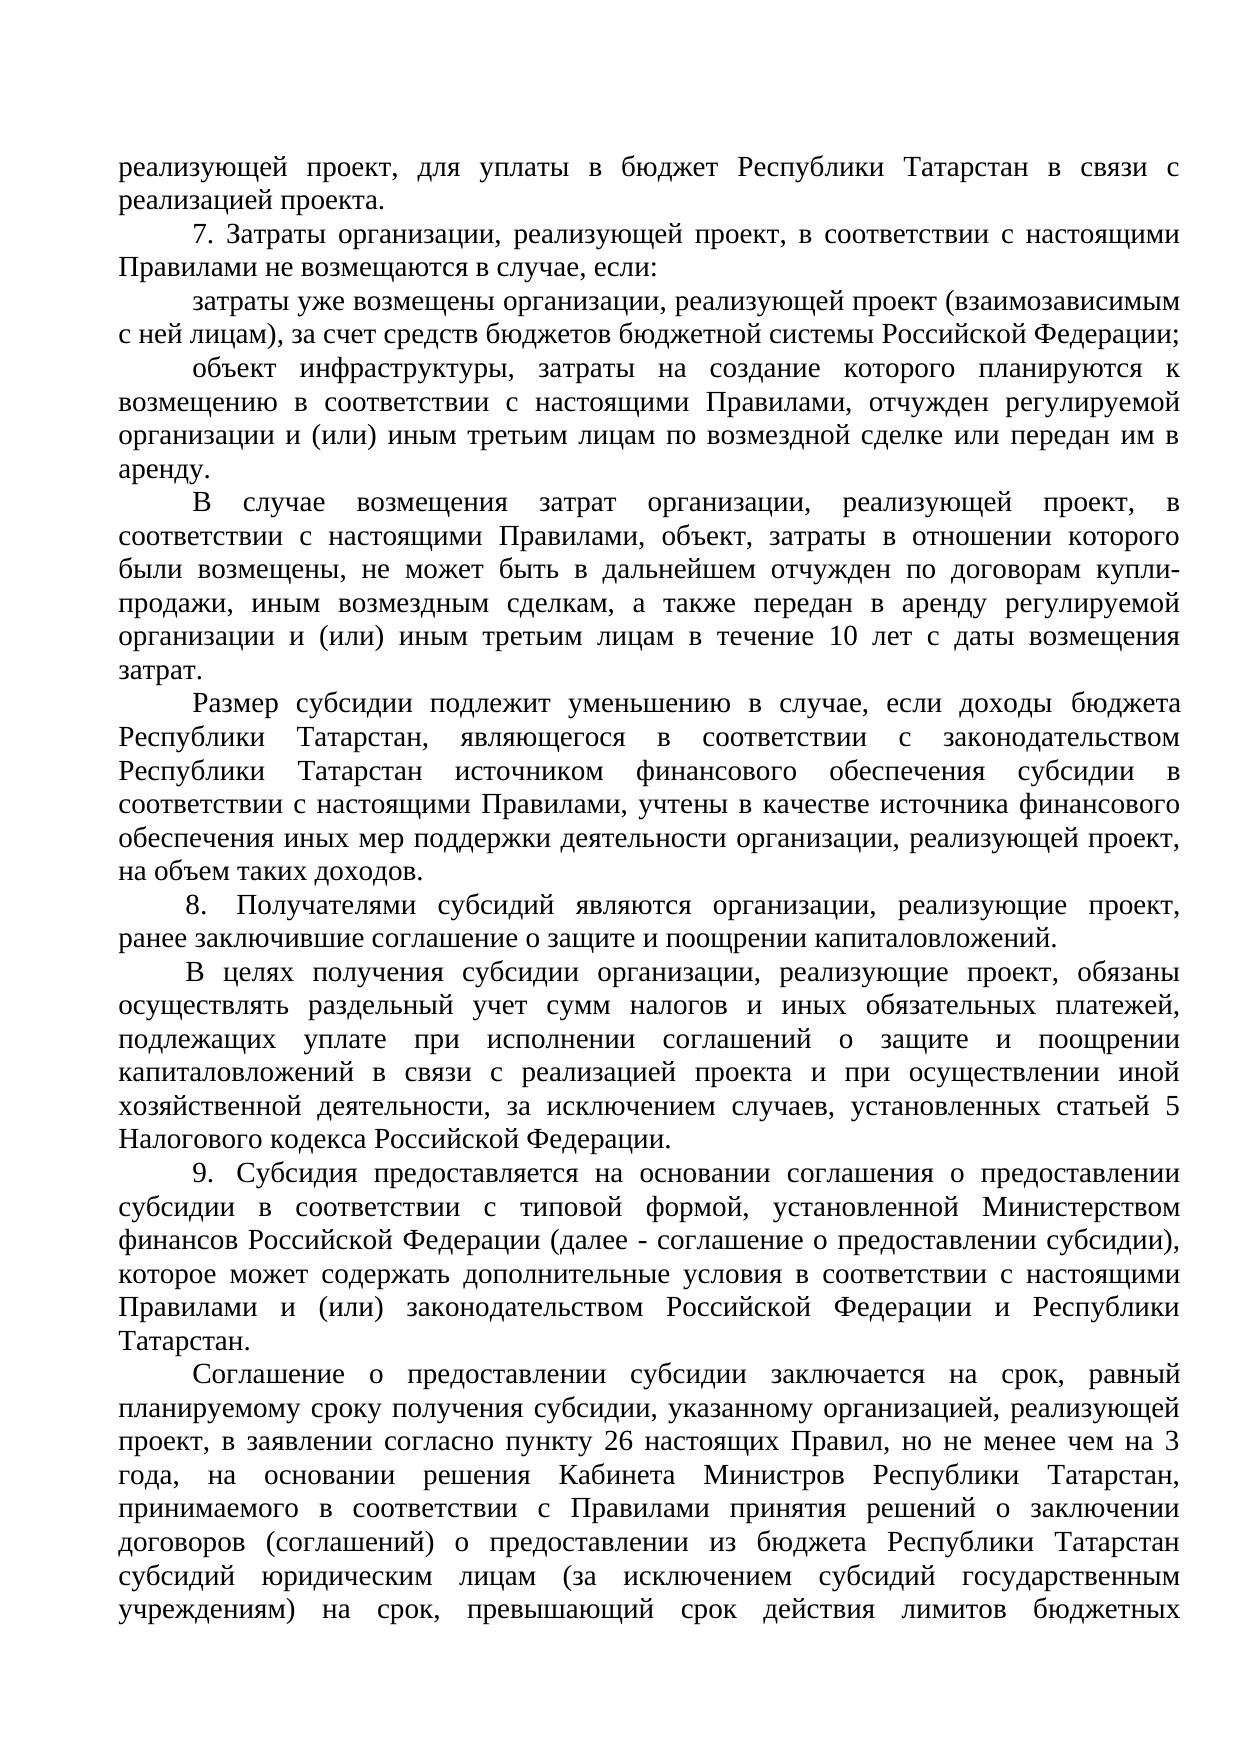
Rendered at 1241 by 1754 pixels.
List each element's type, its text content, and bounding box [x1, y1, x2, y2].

text 7. Затраты организации, реализующей проект, в соответствии с настоящими Правилами не возмещаются в случае, если: [118, 216, 1181, 283]
text Размер субсидии подлежит уменьшению в случае, если доходы бюджета Республики Татарстан, являющегося в соответствии с законодательством Республики Татарстан источником финансового обеспечения субсидии в соответствии с настоящими Правилами, учтены в качестве источника финансового обеспечения иных мер поддержки деятельности организации, реализующей проект, на объем таких доходов. [118, 686, 1181, 887]
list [118, 1356, 1181, 1625]
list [118, 149, 1181, 216]
text В случае возмещения затрат организации, реализующей проект, в соответствии с настоящими Правилами, объект, затраты в отношении которого были возмещены, не может быть в дальнейшем отчужден по договорам купли-продажи, иным возмездным сделкам, а также передан в аренду регулируемой организации и (или) иным третьим лицам в течение 10 лет с даты возмещения затрат. [118, 484, 1181, 686]
text В целях получения субсидии организации, реализующие проект, обязаны осуществлять раздельный учет сумм налогов и иных обязательных платежей, подлежащих уплате при исполнении соглашений о защите и поощрении капиталовложений в связи с реализацией проекта и при осуществлении иной хозяйственной деятельности, за исключением случаев, установленных статьей 5 Налогового кодекса Российской Федерации. [118, 954, 1181, 1155]
list Субсидия предоставляется на основании соглашения о предоставлении субсидии в соответствии с типовой формой, установленной Министерством финансов Российской Федерации (далее - соглашение о предоставлении субсидии), которое может содержать дополнительные условия в соответствии с настоящими Правилами и (или) законодательством Российской Федерации и Республики Татарстан. [118, 1155, 1181, 1356]
text затраты уже возмещены организации, реализующей проект (взаимозависимым с ней лицам), за счет средств бюджетов бюджетной системы Российской Федерации; [118, 283, 1181, 350]
list Получателями субсидий являются организации, реализующие проект, ранее заключившие соглашение о защите и поощрении капиталовложений. [118, 887, 1181, 954]
text объект инфраструктуры, затраты на создание которого планируются к возмещению в соответствии с настоящими Правилами, отчужден регулируемой организации и (или) иным третьим лицам по возмездной сделке или передан им в аренду. [118, 350, 1181, 484]
